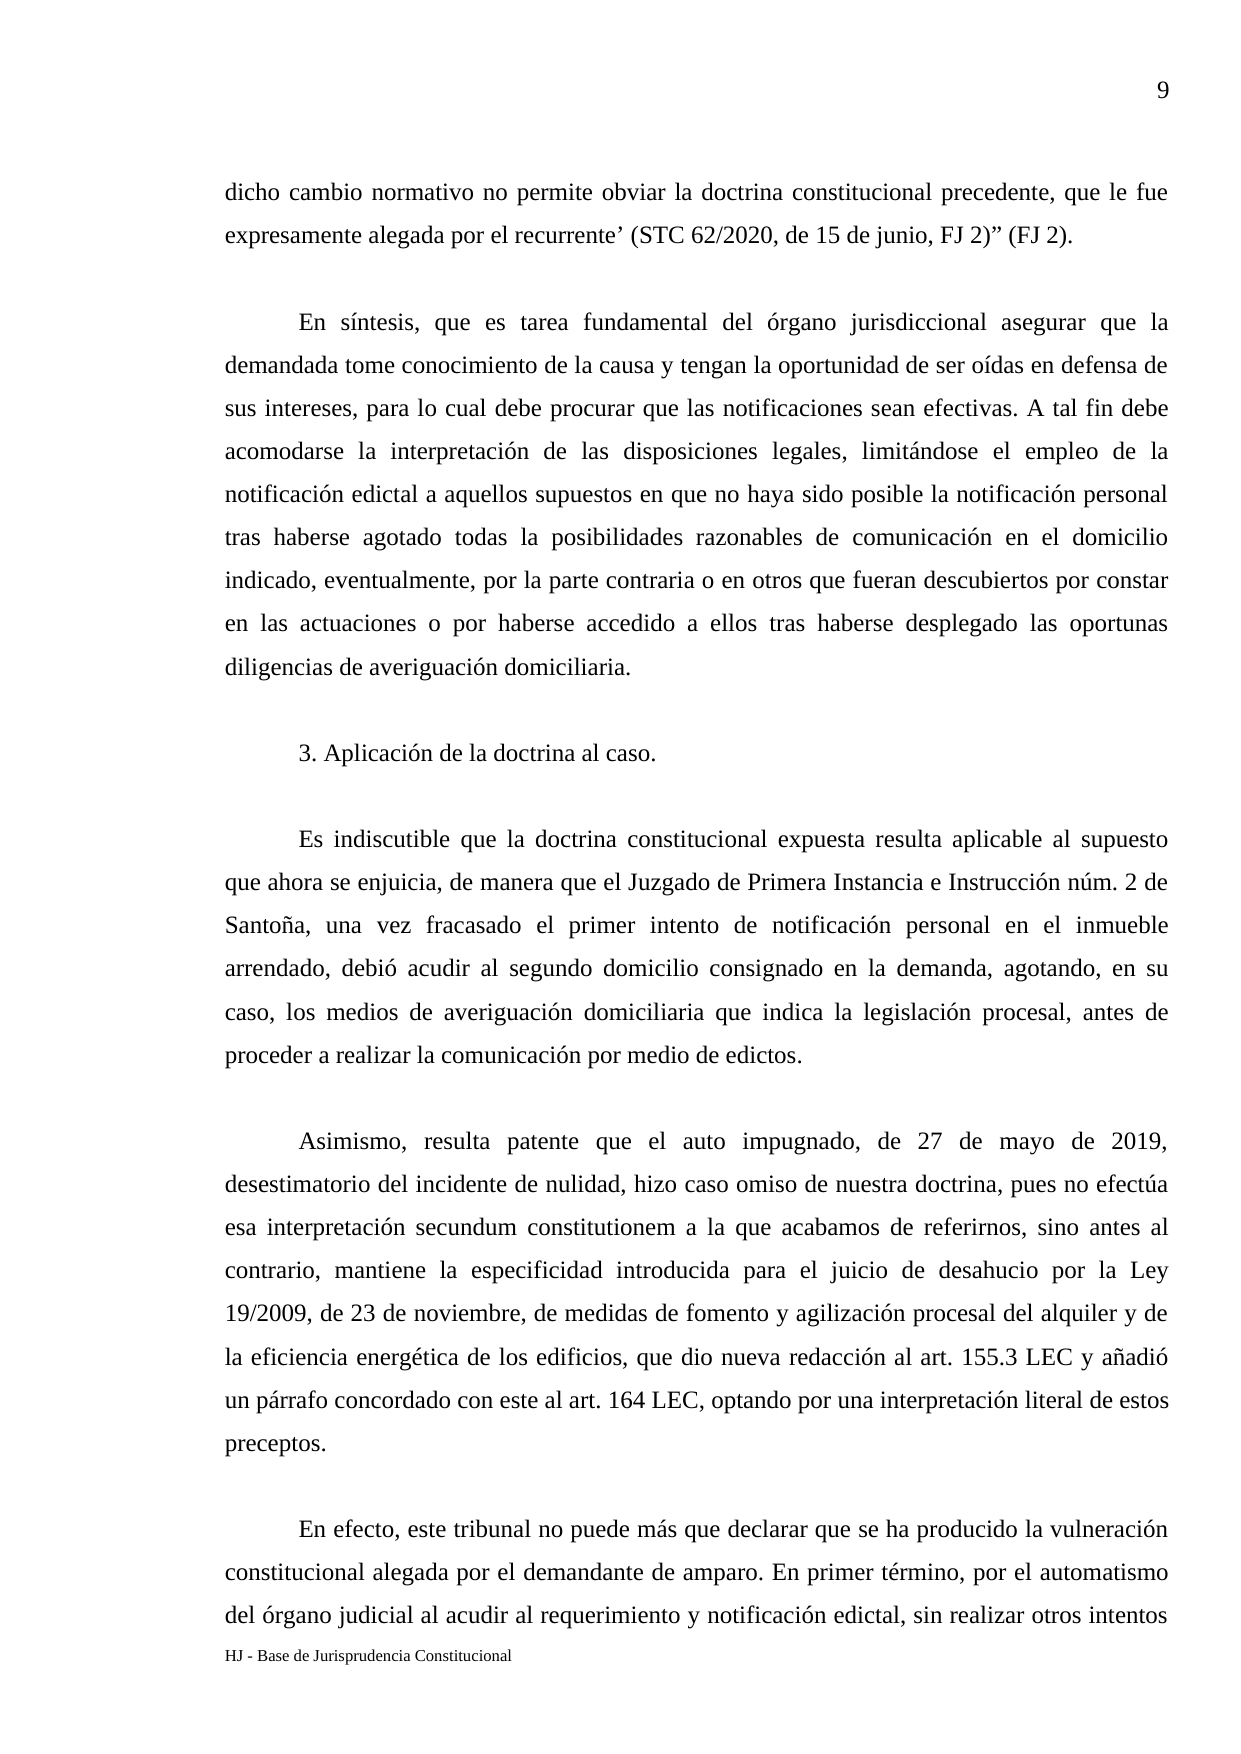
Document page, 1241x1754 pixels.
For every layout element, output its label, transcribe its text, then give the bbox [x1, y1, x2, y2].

text En síntesis, que es tarea fundamental del órgano jurisdiccional asegurar que la demandada tome conocimiento de la causa y tengan la oportunidad de ser oídas en defensa de sus intereses, para lo cual debe procurar que las notificaciones sean efectivas. A tal fin debe acomodarse la interpretación de las disposiciones legales, limitándose el empleo de la notificación edictal a aquellos supuestos en que no haya sido posible la notificación personal tras haberse agotado todas la posibilidades razonables de comunicación en el domicilio indicado, eventualmente, por la parte contraria o en otros que fueran descubiertos por constar en las actuaciones o por haberse accedido a ellos tras haberse desplegado las oportunas diligencias de averiguación domiciliaria. [224, 307, 1169, 680]
text Es indiscutible que la doctrina constitucional expuesta resulta aplicable al supuesto que ahora se enjuicia, de manera que el Juzgado de Primera Instancia e Instrucción núm. 2 de Santoña, una vez fracasado el primer intento de notificación personal en el inmueble arrendado, debió acudir al segundo domicilio consignado en la demanda, agotando, en su caso, los medios de averiguación domiciliaria que indica la legislación procesal, antes de proceder a realizar la comunicación por medio de edictos. [224, 824, 1169, 1068]
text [224, 177, 1169, 249]
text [224, 1514, 1169, 1629]
text Asimismo, resulta patente que el auto impugnado, de 27 de mayo de 2019, desestimatorio del incidente de nulidad, hizo caso omiso de nuestra doctrina, pues no efectúa esa interpretación secundum constitutionem a la que acabamos de referirnos, sino antes al contrario, mantiene la especificidad introducida para el juicio de desahucio por la Ley 19/2009, de 23 de noviembre, de medidas de fomento y agilización procesal del alquiler y de la eficiencia energética de los edificios, que dio nueva redacción al art. 155.3 LEC y añadió un párrafo concordado con este al art. 164 LEC, optando por una interpretación literal de estos preceptos. [224, 1126, 1169, 1457]
text 3. Aplicación de la doctrina al caso. [224, 738, 1169, 767]
